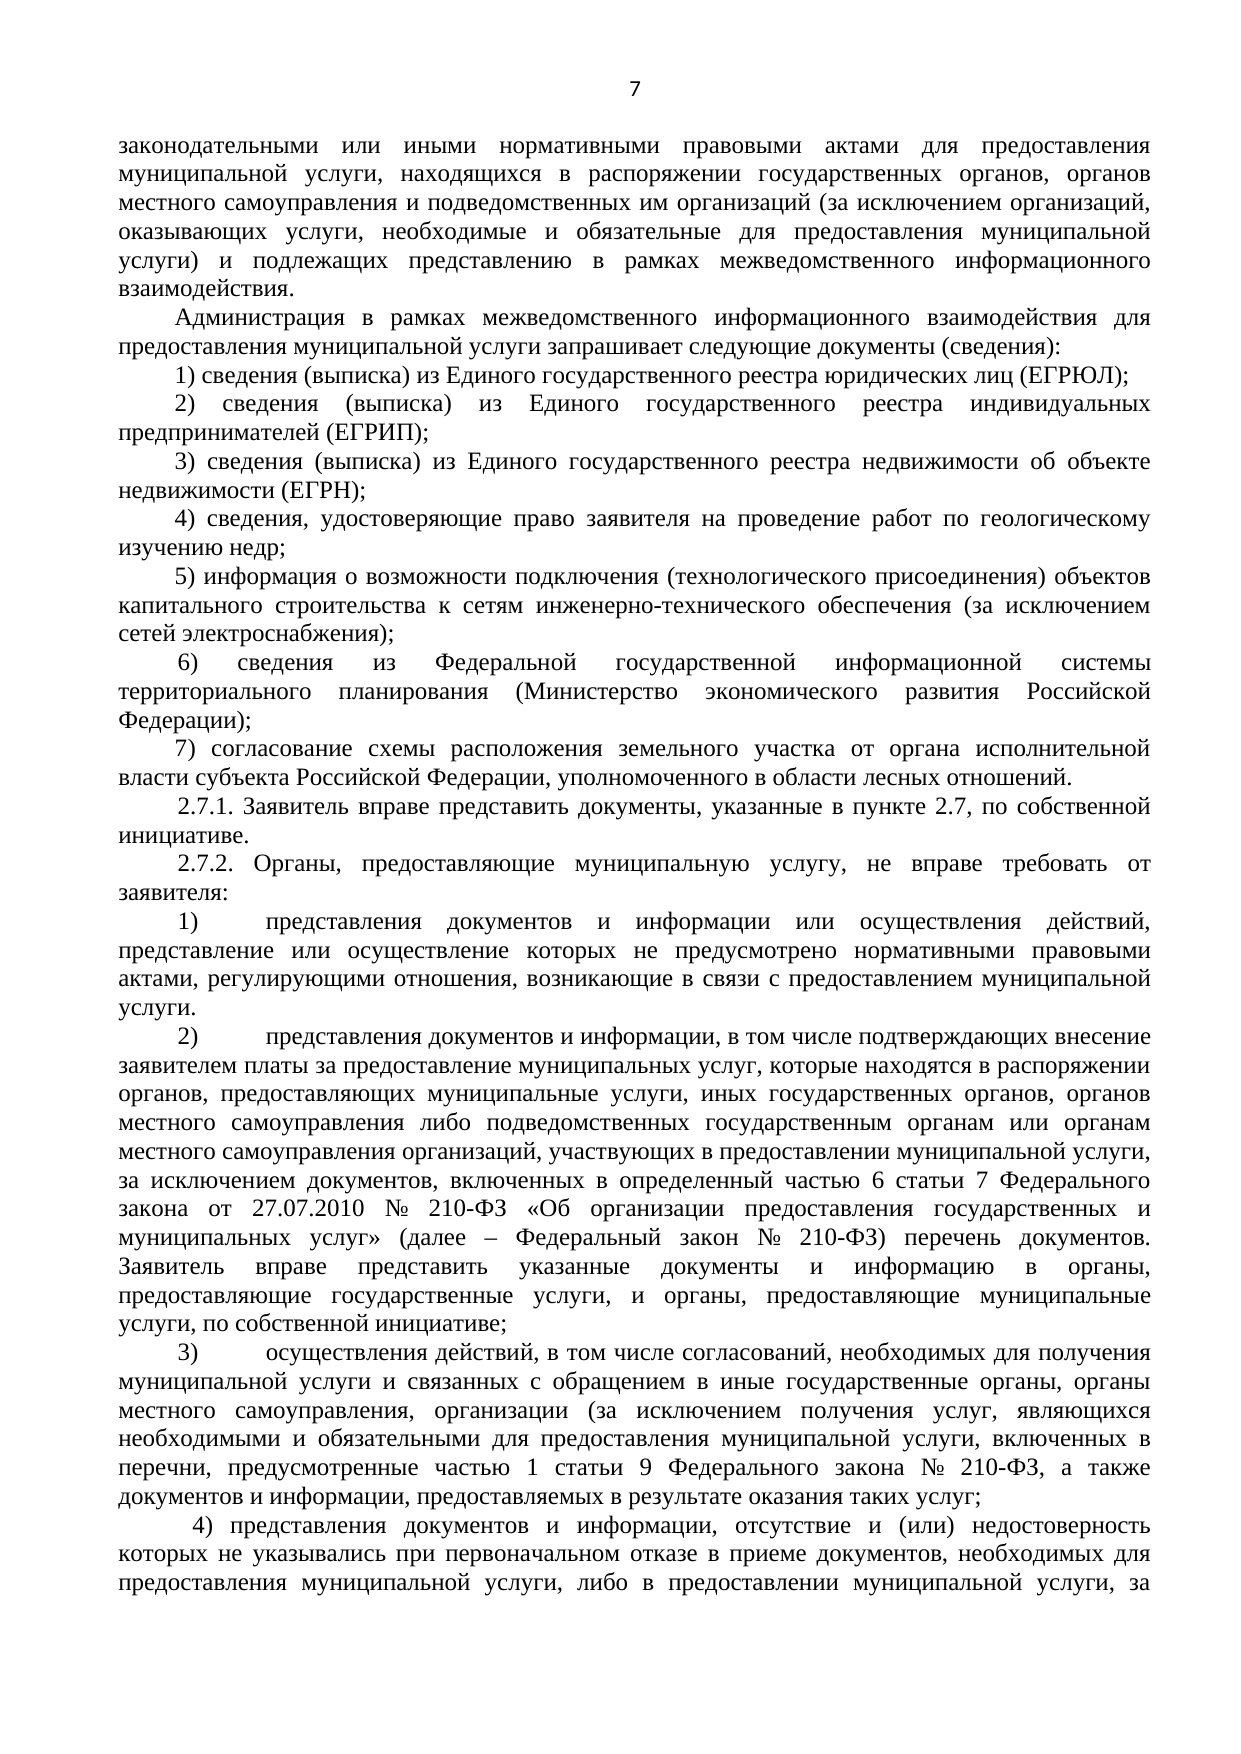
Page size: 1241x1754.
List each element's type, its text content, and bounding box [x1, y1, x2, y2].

text 3) осуществления действий, в том числе согласований, необходимых для получения муниципальной услуги и связанных с обращением в иные государственные органы, органы местного самоуправления, организации (за исключением получения услуг, являющихся необходимыми и обязательными для предоставления муниципальной услуги, включенных в перечни, предусмотренные частью 1 статьи 9 Федерального закона № 210-ФЗ, а также документов и информации, предоставляемых в результате оказания таких услуг; [118, 1337, 1152, 1510]
text 4) сведения, удостоверяющие право заявителя на проведение работ по геологическому изучению недр; [118, 503, 1152, 561]
text 1) сведения (выписка) из Единого государственного реестра юридических лиц (ЕГРЮЛ); [118, 360, 1152, 388]
text 3) сведения (выписка) из Единого государственного реестра недвижимости об объекте недвижимости (ЕГРН); [118, 446, 1152, 503]
text 7) согласование схемы расположения земельного участка от органа исполнительной власти субъекта Российской Федерации, уполномоченного в области лесных отношений. [118, 733, 1152, 791]
text 2) сведения (выписка) из Единого государственного реестра индивидуальных предпринимателей (ЕГРИП); [118, 388, 1152, 446]
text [118, 1510, 1152, 1596]
text 2.7.2. Органы, предоставляющие муниципальную услугу, не вправе требовать от заявителя: [118, 848, 1152, 906]
text 2.7.1. Заявитель вправе представить документы, указанные в пункте 2.7, по собственной инициативе. [118, 791, 1152, 848]
text 2) представления документов и информации, в том числе подтверждающих внесение заявителем платы за предоставление муниципальных услуг, которые находятся в распоряжении органов, предоставляющих муниципальные услуги, иных государственных органов, органов местного самоуправления либо подведомственных государственным органам или органам местного самоуправления организаций, участвующих в предоставлении муниципальной услуги, за исключением документов, включенных в определенный частью 6 статьи 7 Федерального закона от 27.07.2010 № 210-ФЗ «Об организации предоставления государственных и муниципальных услуг» (далее – Федеральный закон № 210-ФЗ) перечень документов. Заявитель вправе представить указанные документы и информацию в органы, предоставляющие государственные услуги, и органы, предоставляющие муниципальные услуги, по собственной инициативе; [118, 1021, 1152, 1337]
text 1) представления документов и информации или осуществления действий, представление или осуществление которых не предусмотрено нормативными правовыми актами, регулирующими отношения, возникающие в связи с предоставлением муниципальной услуги. [118, 906, 1152, 1021]
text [118, 130, 1152, 302]
text 5) информация о возможности подключения (технологического присоединения) объектов капитального строительства к сетям инженерно-технического обеспечения (за исключением сетей электроснабжения); [118, 561, 1152, 647]
text 6) сведения из Федеральной государственной информационной системы территориального планирования (Министерство экономического развития Российской Федерации); [118, 647, 1152, 733]
text Администрация в рамках межведомственного информационного взаимодействия для предоставления муниципальной услуги запрашивает следующие документы (сведения): [118, 302, 1152, 360]
